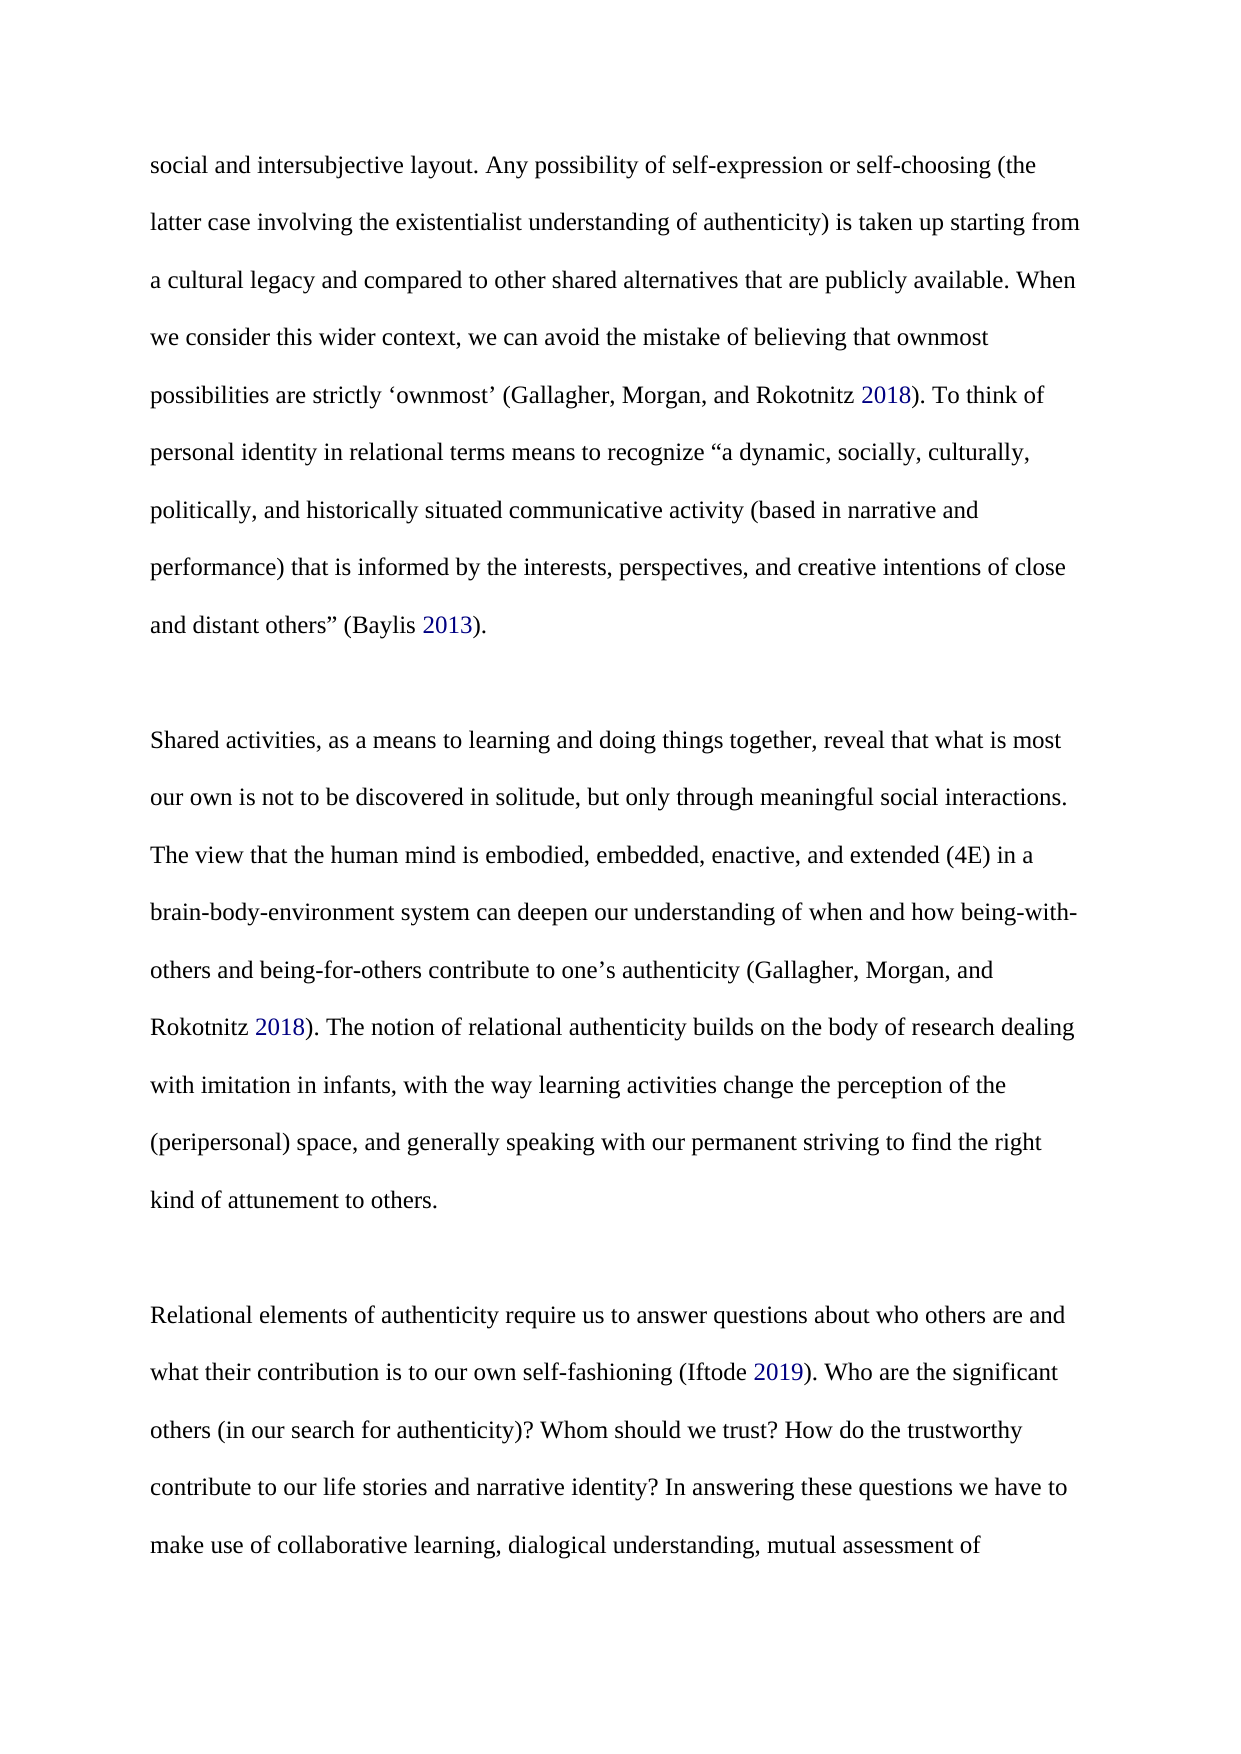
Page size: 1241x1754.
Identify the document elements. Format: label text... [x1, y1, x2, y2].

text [150, 1300, 1090, 1559]
text Shared activities, as a means to learning and doing things together, reveal that what is most our own is not to be discovered in solitude, but only through meaningful social interactions. The view that the human mind is embodied, embedded, enactive, and extended (4E) in a brain-body-environment system can deepen our understanding of when and how being-with-others and being-for-others contribute to one’s authenticity (Gallagher, Morgan, and Rokotnitz 2018). The notion of relational authenticity builds on the body of research dealing with imitation in infants, with the way learning activities change the perception of the (peripersonal) space, and generally speaking with our permanent striving to find the right kind of attunement to others. [150, 725, 1090, 1214]
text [150, 150, 1090, 639]
